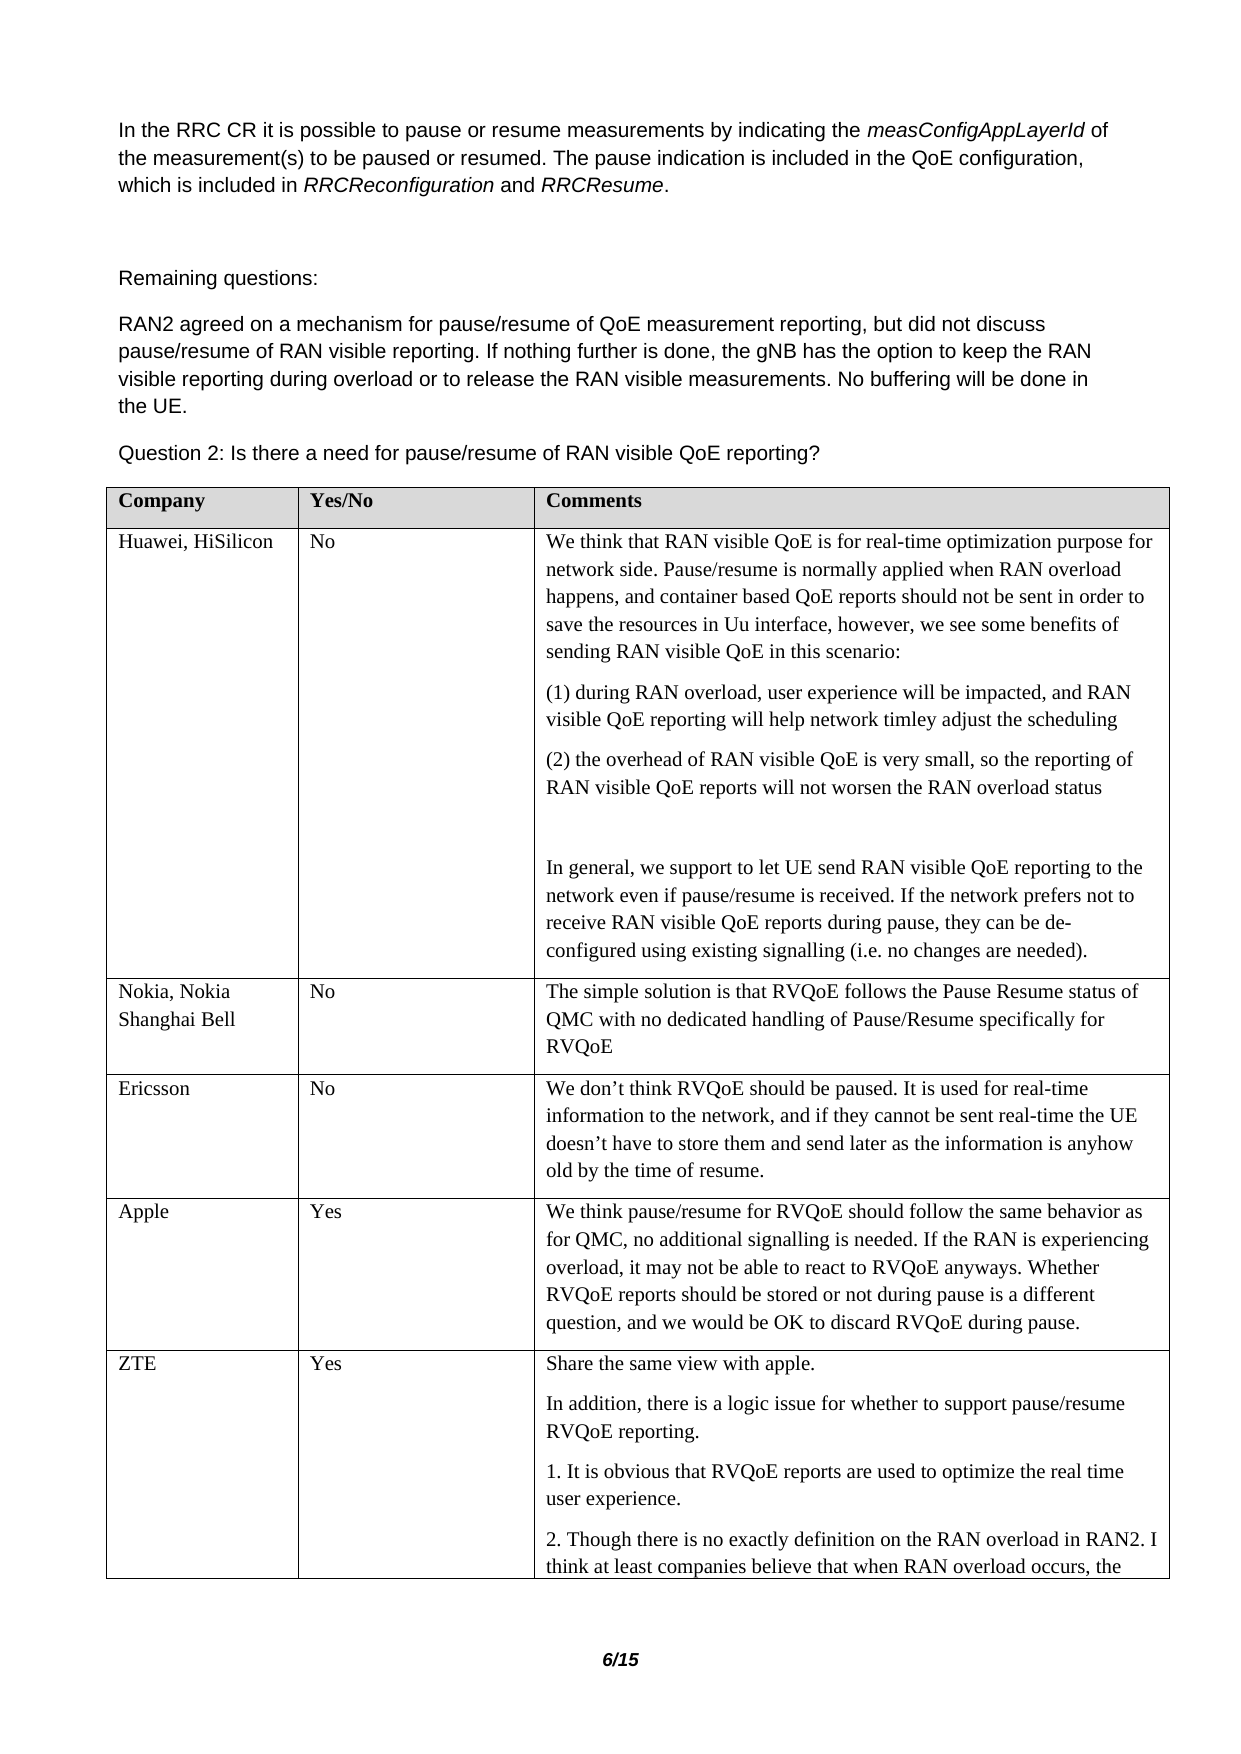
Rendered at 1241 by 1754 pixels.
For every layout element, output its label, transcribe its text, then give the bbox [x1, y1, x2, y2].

table_cell No [299, 979, 534, 1074]
table_header Comments [535, 488, 1169, 528]
table_cell We think pause/resume for RVQoE should follow the same behavior as for QMC, no additional signalling is needed. If the RAN is experiencing overload, it may not be able to react to RVQoE anyways. Whether RVQoE reports should be stored or not during pause is a different question, and we would be OK to discard RVQoE during pause. [535, 1199, 1169, 1350]
text Remaining questions: [118, 266, 1122, 289]
table_cell No [299, 1075, 534, 1198]
text In the RRC CR it is possible to pause or resume measurements by indicating the measConfigAppLayerId of the measurement(s) to be paused or resumed. The pause indication is included in the QoE configuration, which is included in RRCReconfiguration and RRCResume. [118, 118, 1122, 197]
text RAN2 agreed on a mechanism for pause/resume of QoE measurement reporting, but did not discuss pause/resume of RAN visible reporting. If nothing further is done, the gNB has the option to keep the RAN visible reporting during overload or to release the RAN visible measurements. No buffering will be done in the UE. [118, 312, 1122, 418]
table_cell ZTE [107, 1351, 298, 1578]
table_header Company [107, 488, 298, 528]
table_cell Ericsson [107, 1075, 298, 1198]
table_cell We think that RAN visible QoE is for real-time optimization purpose for network side. Pause/resume is normally applied when RAN overload happens, and container based QoE reports should not be sent in order to save the resources in Uu interface, however, we see some benefits of sending RAN visible QoE in this scenario: (1) during RAN overload, user experience will be impacted, and RAN visible QoE reporting will help network timley adjust the scheduling (2) the overhead of RAN visible QoE is very small, so the reporting of RAN visible QoE reports will not worsen the RAN overload status In general, we support to let UE send RAN visible QoE reporting to the network even if pause/resume is received. If the network prefers not to receive RAN visible QoE reports during pause, they can be de-configured using existing signalling (i.e. no changes are needed). [535, 529, 1169, 978]
table_cell Apple [107, 1199, 298, 1350]
table_cell Huawei, HiSilicon [107, 529, 298, 978]
table_cell Yes [299, 1351, 534, 1578]
table_cell Nokia, Nokia Shanghai Bell [107, 979, 298, 1074]
text Question 2: Is there a need for pause/resume of RAN visible QoE reporting? [118, 441, 1122, 464]
table_cell The simple solution is that RVQoE follows the Pause Resume status of QMC with no dedicated handling of Pause/Resume specifically for RVQoE [535, 979, 1169, 1074]
table_cell Yes [299, 1199, 534, 1350]
table_cell No [299, 529, 534, 978]
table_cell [535, 1351, 1169, 1578]
table_header Yes/No [299, 488, 534, 528]
table_cell We don’t think RVQoE should be paused. It is used for real-time information to the network, and if they cannot be sent real-time the UE doesn’t have to store them and send later as the information is anyhow old by the time of resume. [535, 1075, 1169, 1198]
